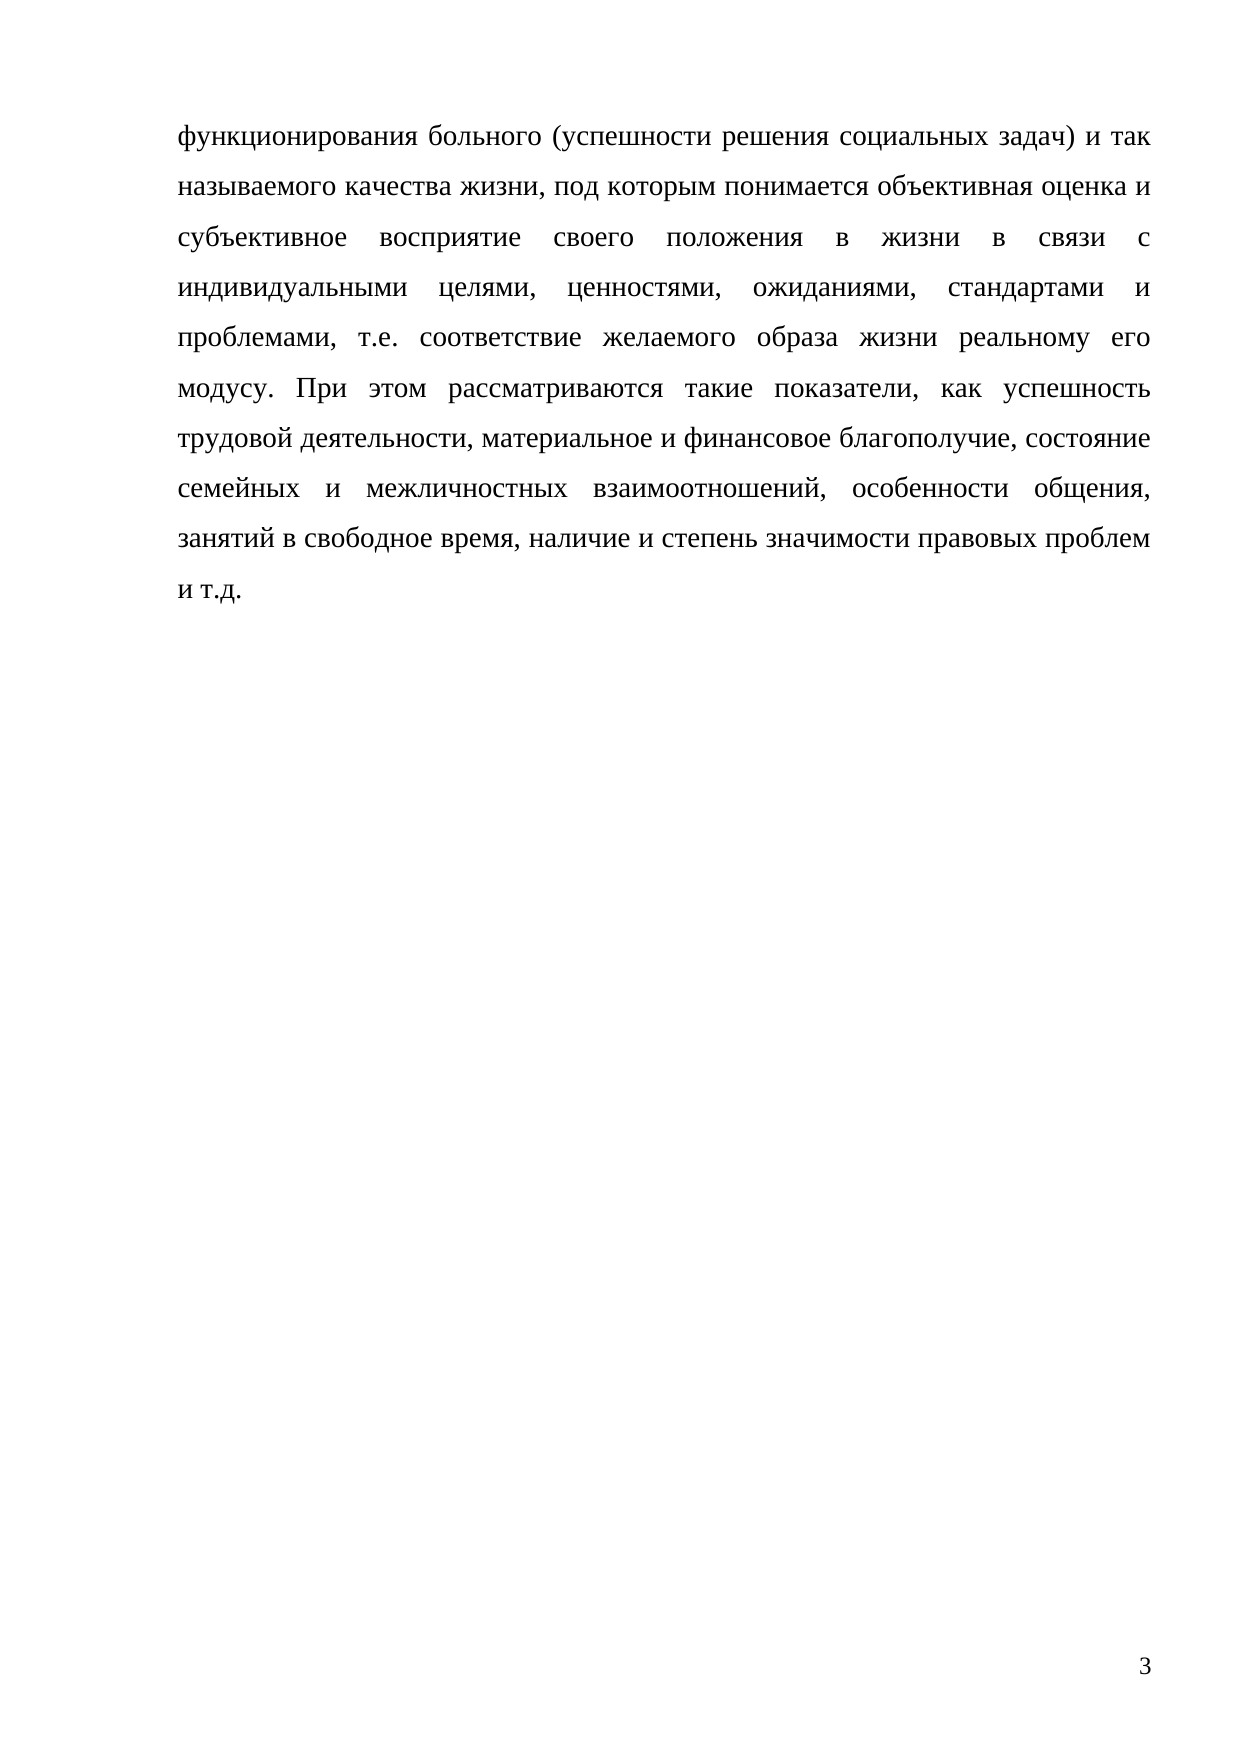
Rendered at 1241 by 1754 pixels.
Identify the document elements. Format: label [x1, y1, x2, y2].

text [177, 118, 1152, 604]
